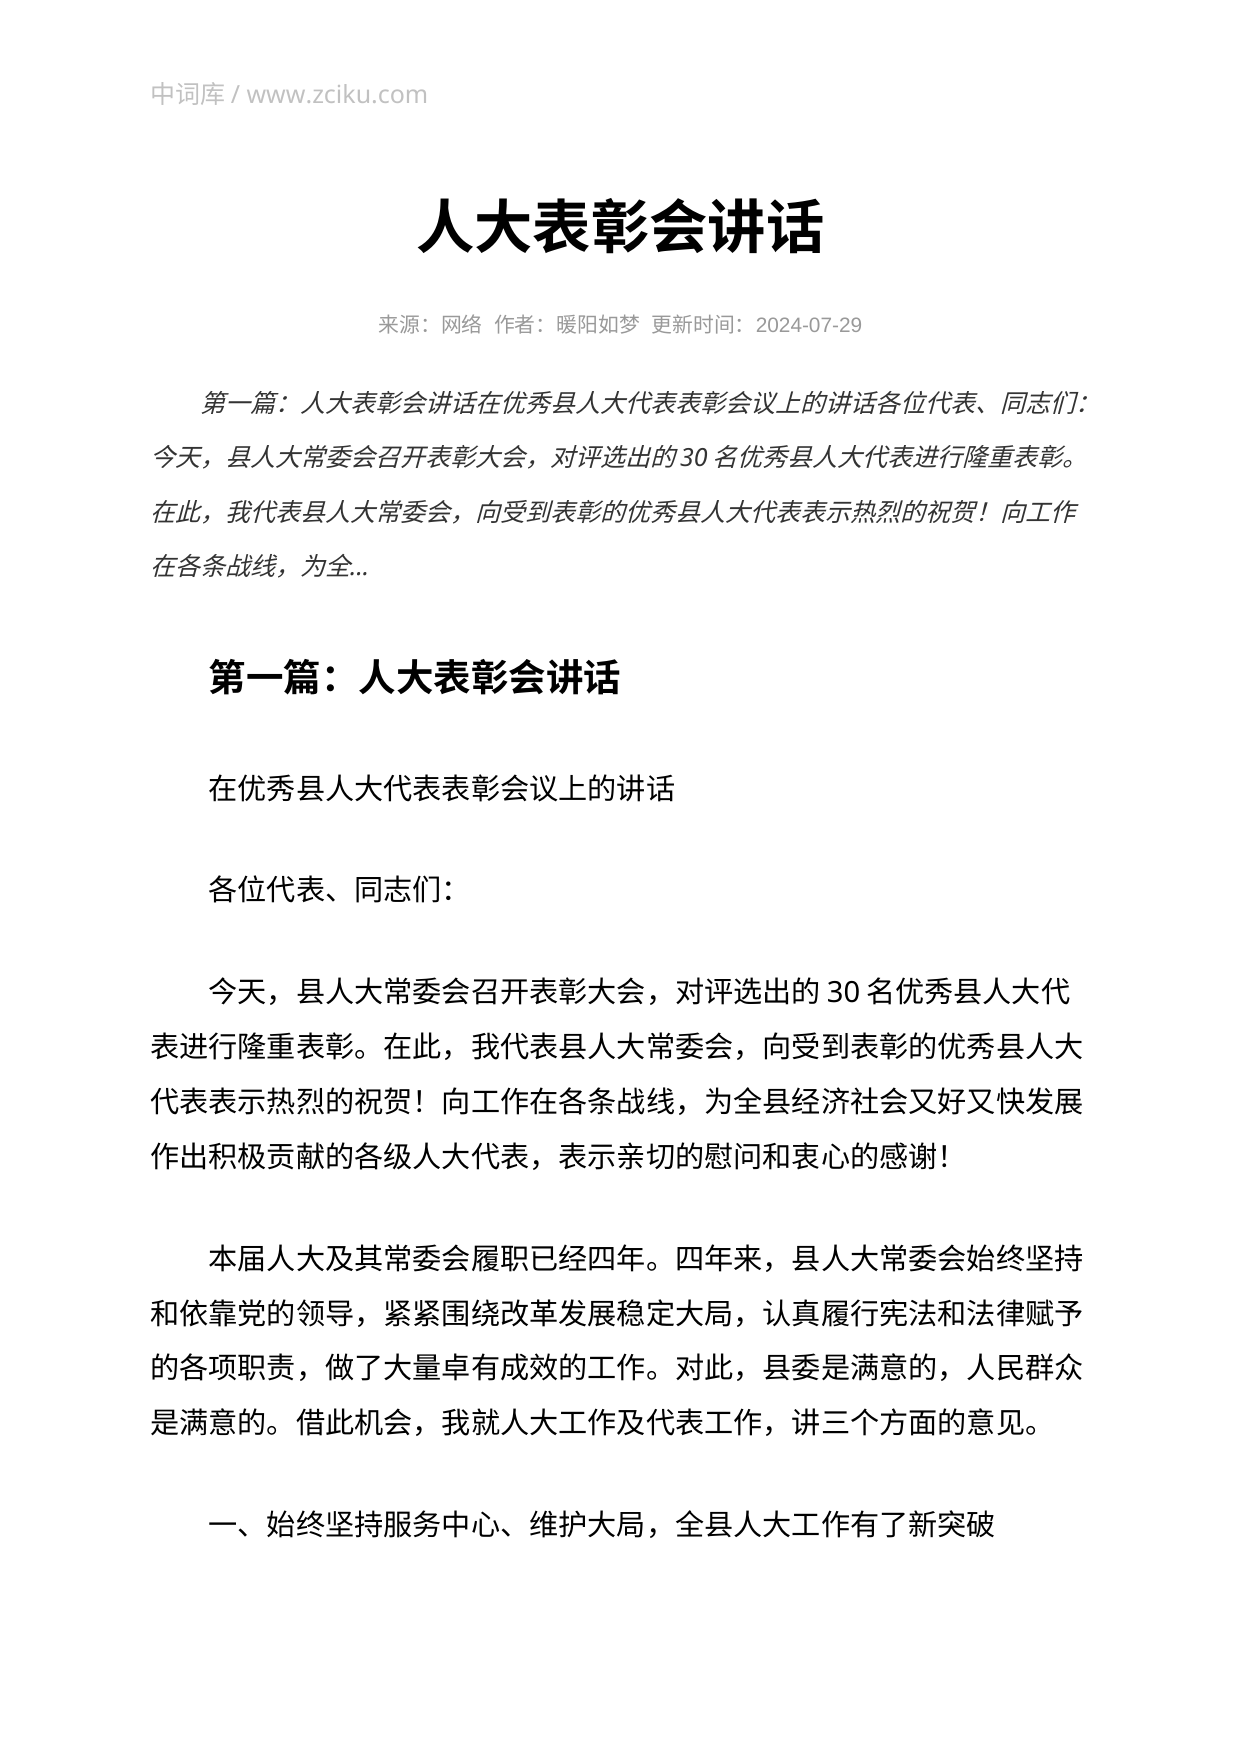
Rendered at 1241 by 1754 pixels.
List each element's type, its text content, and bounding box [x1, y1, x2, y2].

text 第一篇：人大表彰会讲话在优秀县人大代表表彰会议上的讲话各位代表、同志们：今天，县人大常委会召开表彰大会，对评选出的30名优秀县人大代表进行隆重表彰。在此，我代表县人大常委会，向受到表彰的优秀县人大代表表示热烈的祝贺！向工作在各条战线，为全... [150, 383, 1090, 583]
text 各位代表、同志们： [150, 867, 1090, 909]
text 今天，县人大常委会召开表彰大会，对评选出的30名优秀县人大代表进行隆重表彰。在此，我代表县人大常委会，向受到表彰的优秀县人大代表表示热烈的祝贺！向工作在各条战线，为全县经济社会又好又快发展作出积极贡献的各级人大代表，表示亲切的慰问和衷心的感谢！ [150, 969, 1090, 1176]
subtitle 人大表彰会讲话 [150, 181, 1090, 266]
text 一、始终坚持服务中心、维护大局，全县人大工作有了新突破 [150, 1502, 1090, 1544]
text 本届人大及其常委会履职已经四年。四年来，县人大常委会始终坚持和依靠党的领导，紧紧围绕改革发展稳定大局，认真履行宪法和法律赋予的各项职责，做了大量卓有成效的工作。对此，县委是满意的，人民群众是满意的。借此机会，我就人大工作及代表工作，讲三个方面的意见。 [150, 1235, 1090, 1442]
text 在优秀县人大代表表彰会议上的讲话 [150, 765, 1090, 807]
text 第一篇：人大表彰会讲话 [150, 648, 1090, 702]
text 来源：网络 作者：暖阳如梦 更新时间：2024-07-29 [150, 313, 1090, 337]
